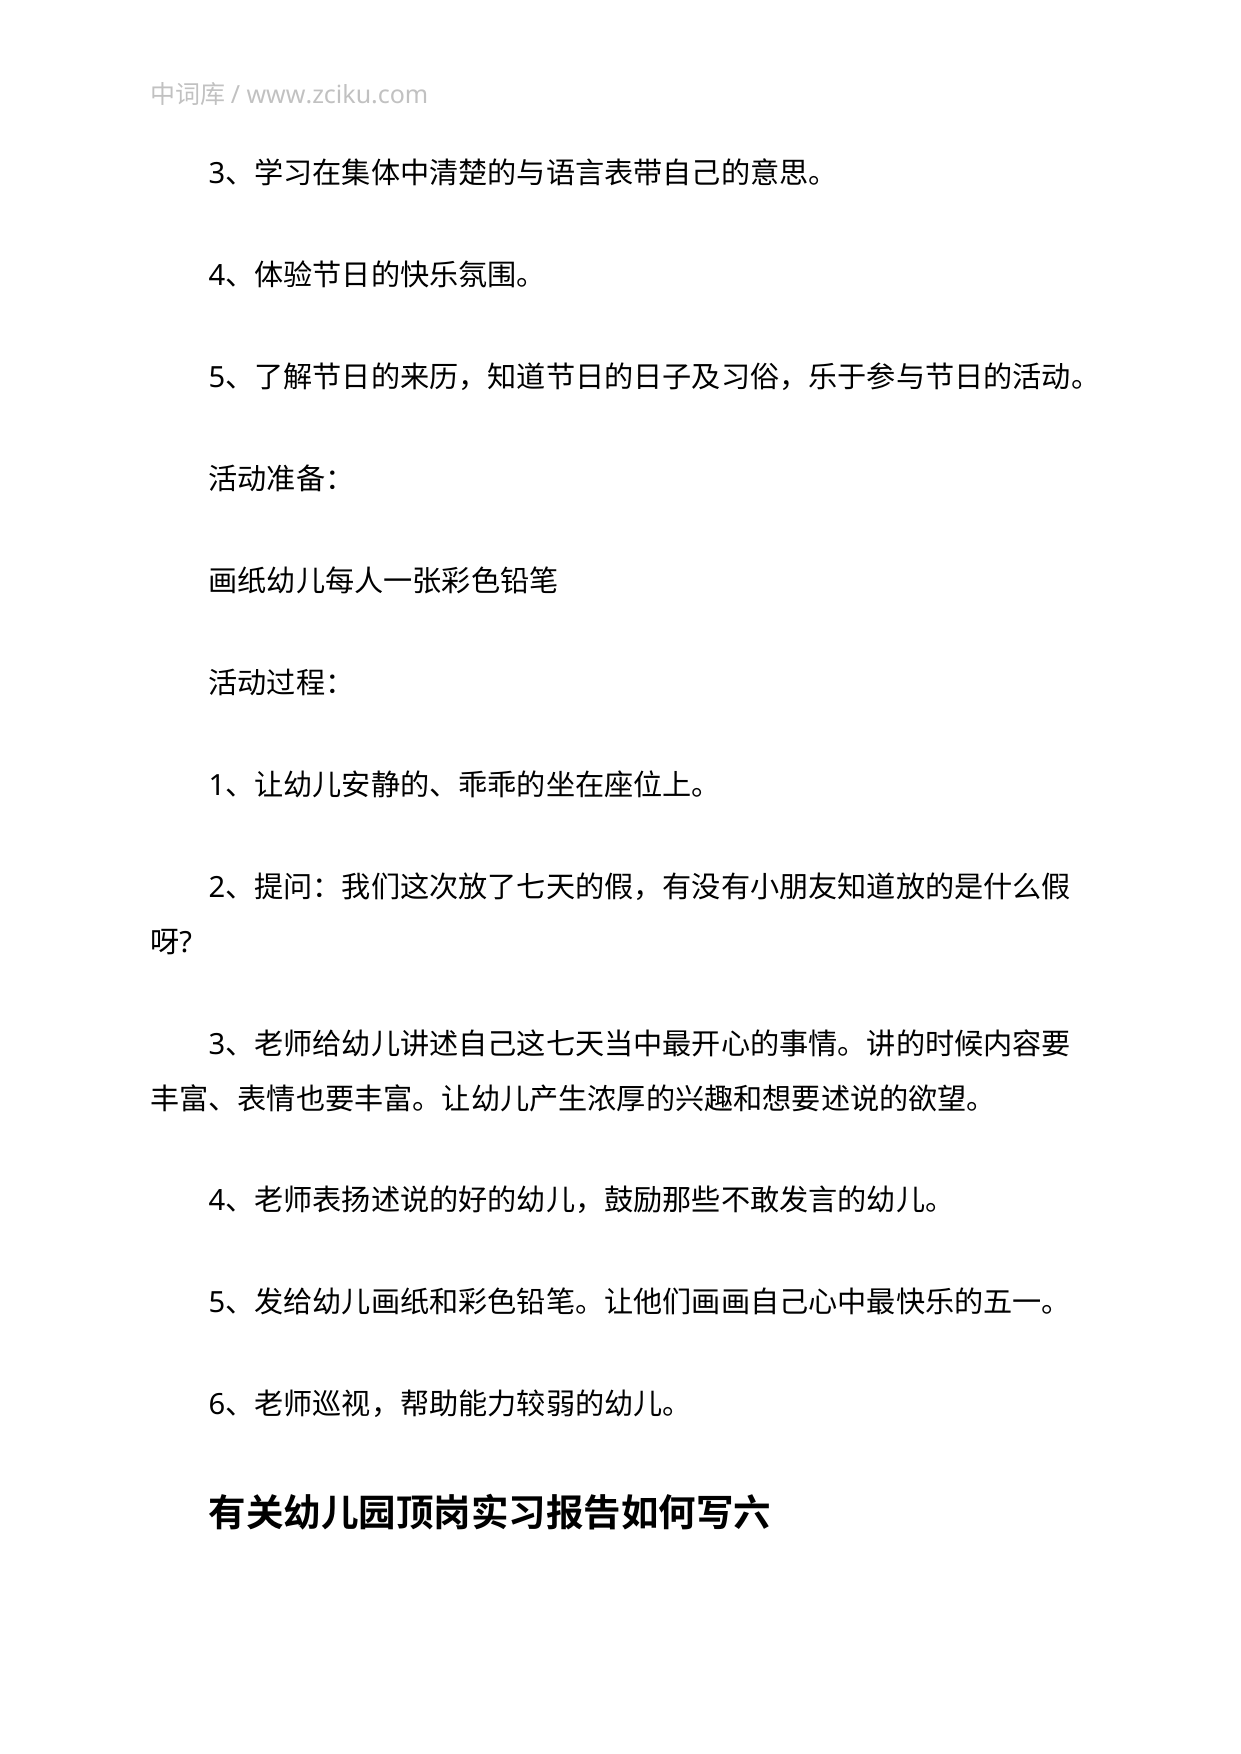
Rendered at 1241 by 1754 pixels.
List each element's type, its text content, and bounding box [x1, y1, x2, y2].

text 5、了解节日的来历，知道节日的日子及习俗，乐于参与节日的活动。 [150, 354, 1090, 396]
text 2、提问：我们这次放了七天的假，有没有小朋友知道放的是什么假呀? [150, 863, 1090, 961]
text 活动过程： [150, 659, 1090, 702]
text 3、老师给幼儿讲述自己这七天当中最开心的事情。讲的时候内容要丰富、表情也要丰富。让幼儿产生浓厚的兴趣和想要述说的欲望。 [150, 1020, 1090, 1117]
text 活动准备： [150, 456, 1090, 498]
text 5、发给幼儿画纸和彩色铅笔。让他们画画自己心中最快乐的五一。 [150, 1279, 1090, 1321]
text 4、老师表扬述说的好的幼儿，鼓励那些不敢发言的幼儿。 [150, 1177, 1090, 1219]
text 3、学习在集体中清楚的与语言表带自己的意思。 [150, 150, 1090, 192]
text 1、让幼儿安静的、乖乖的坐在座位上。 [150, 761, 1090, 804]
text 有关幼儿园顶岗实习报告如何写六 [150, 1483, 1090, 1537]
text 6、老师巡视，帮助能力较弱的幼儿。 [150, 1381, 1090, 1423]
text 4、体验节日的快乐氛围。 [150, 252, 1090, 294]
text 画纸幼儿每人一张彩色铅笔 [150, 558, 1090, 600]
